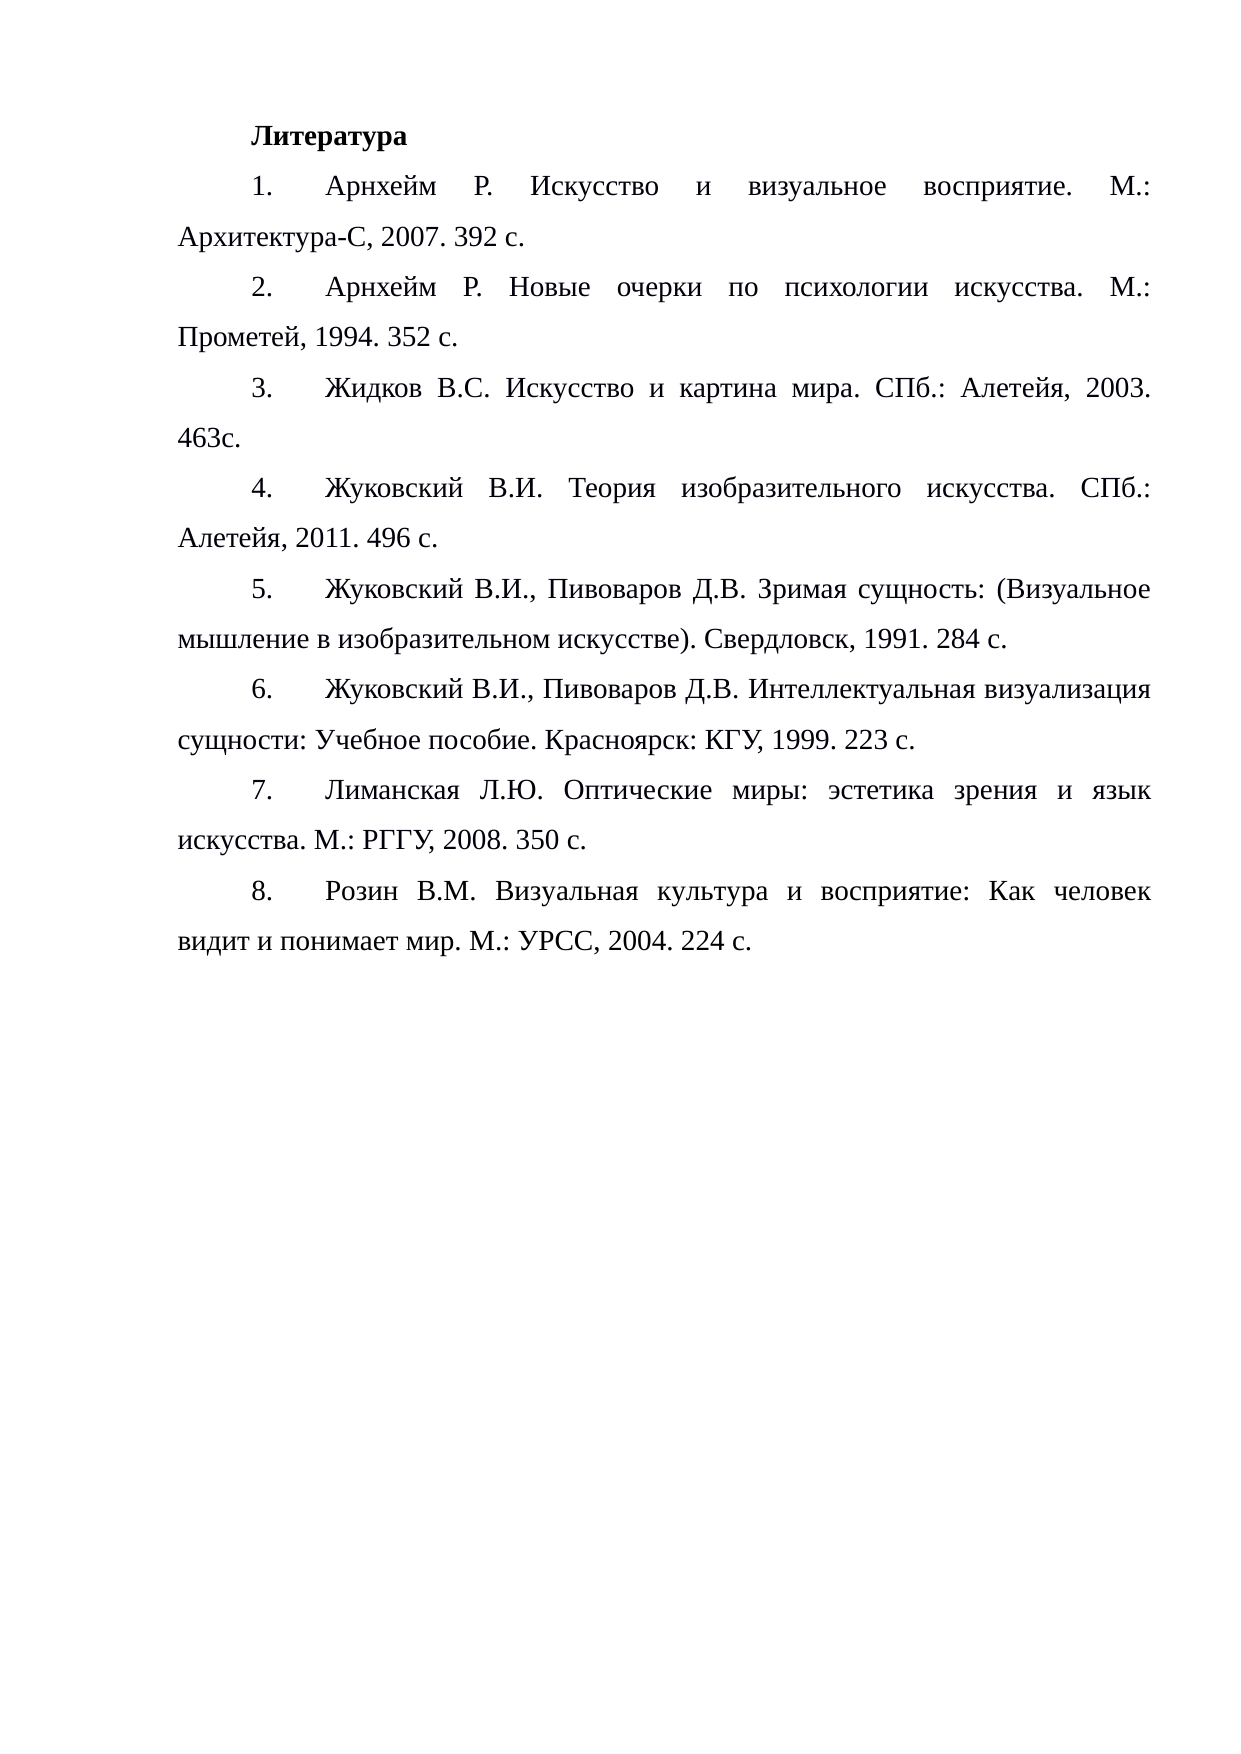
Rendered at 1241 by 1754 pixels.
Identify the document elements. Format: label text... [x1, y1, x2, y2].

list Лиманская Л.Ю. Оптические миры: эстетика зрения и язык искусства. М.: РГГУ, 2008. 350 с. [177, 772, 1152, 856]
list Жуковский В.И., Пивоваров Д.В. Интеллектуальная визуализация сущности: Учебное пособие. Красноярск: КГУ, 1999. 223 с. [177, 672, 1152, 755]
list Арнхейм Р. Новые очерки по психологии искусства. М.: Прометей, 1994. 352 с. [177, 269, 1152, 353]
text Литература [177, 118, 1152, 152]
list Жидков В.С. Искусство и картина мира. СПб.: Алетейя, 2003. 463с. [177, 370, 1152, 453]
list Жуковский В.И. Теория изобразительного искусства. СПб.: Алетейя, 2011. 496 с. [177, 470, 1152, 554]
list Розин В.М. Визуальная культура и восприятие: Как человек видит и понимает мир. М.: УРСС, 2004. 224 с. [177, 873, 1152, 957]
list Арнхейм Р. Искусство и визуальное восприятие. М.: Архитектура-С, 2007. 392 с. [177, 168, 1152, 252]
list Жуковский В.И., Пивоваров Д.В. Зримая сущность: (Визуальное мышление в изобразительном искусстве). Свердловск, 1991. 284 с. [177, 571, 1152, 655]
